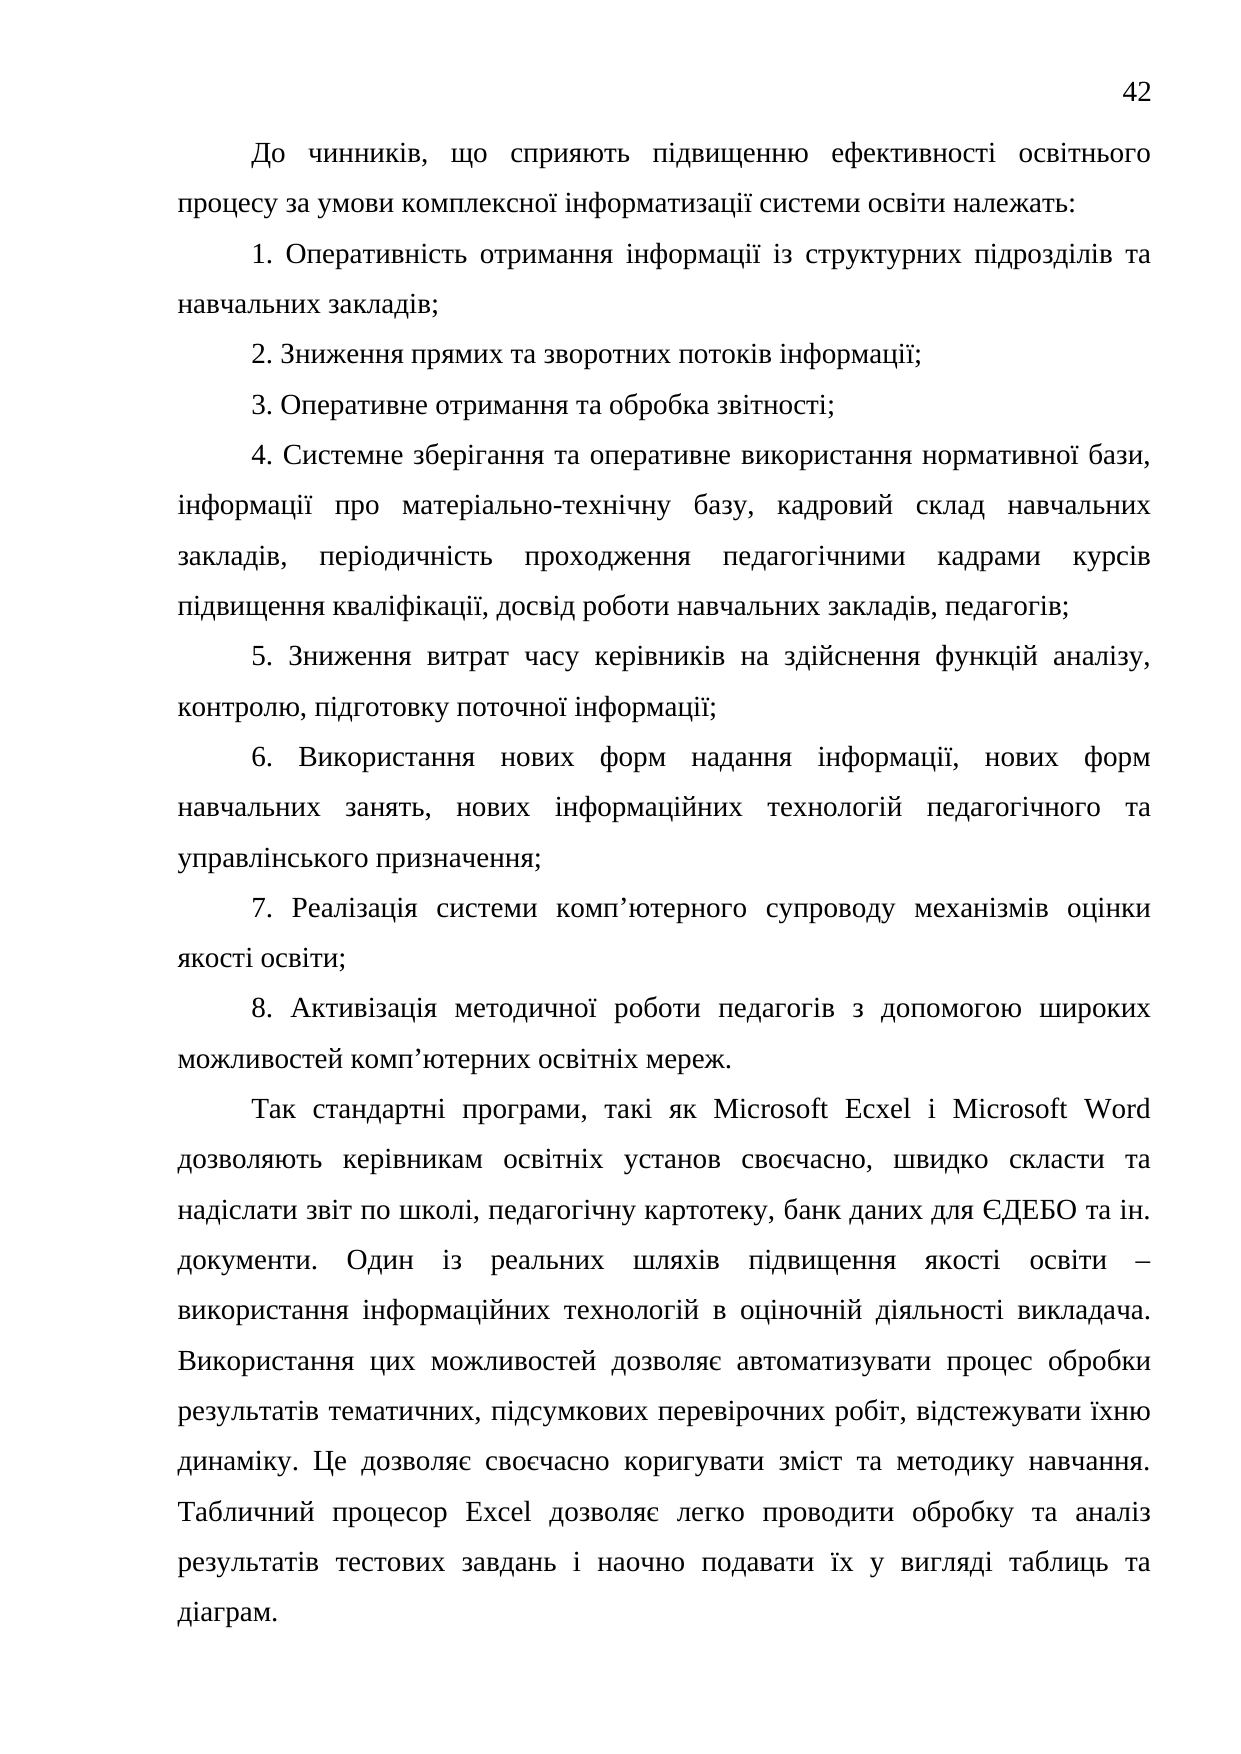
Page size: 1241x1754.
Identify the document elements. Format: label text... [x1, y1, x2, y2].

text 4. Системне зберігання та оперативне використання нормативної бази, інформації про матеріально-технічну базу, кадровий склад навчальних закладів, періодичність проходження педагогічними кадрами курсів підвищення кваліфікації, досвід роботи навчальних закладів, педагогів; [177, 437, 1152, 622]
text До чинників, що сприяють підвищенню ефективності освітнього процесу за умови комплексної інформатизації системи освіти належать: [177, 135, 1152, 219]
text 6. Використання нових форм надання інформації, нових форм навчальних занять, нових інформаційних технологій педагогічного та управлінського призначення; [177, 739, 1152, 873]
text Так стандартні програми, такі як Microsoft Ecxel і Microsoft Word дозволяють керівникам освітніх установ своєчасно, швидко скласти та надіслати звіт по школі, педагогічну картотеку, банк даних для ЄДЕБО та ін. документи. Один із реальних шляхів підвищення якості освіти – використання інформаційних технологій в оціночній діяльності викладача. Використання цих можливостей дозволяє автоматизувати процес обробки результатів тематичних, підсумкових перевірочних робіт, відстежувати їхню динаміку. Це дозволяє своєчасно коригувати зміст та методику навчання. Табличний процесор Excel дозволяє легко проводити обробку та аналіз результатів тестових завдань і наочно подавати їх у вигляді таблиць та діаграм. [177, 1091, 1152, 1628]
text 2. Зниження прямих та зворотних потоків інформації; [177, 337, 1152, 370]
text 5. Зниження витрат часу керівників на здійснення функцій аналізу, контролю, підготовку поточної інформації; [177, 638, 1152, 722]
text 1. Оперативність отримання інформації із структурних підрозділів та навчальних закладів; [177, 236, 1152, 320]
text 3. Оперативне отримання та обробка звітності; [177, 387, 1152, 420]
text 8. Активізація методичної роботи педагогів з допомогою широких можливостей комп’ютерних освітніх мереж. [177, 991, 1152, 1074]
text 7. Реалізація системи комп’ютерного супроводу механізмів оцінки якості освіти; [177, 890, 1152, 974]
